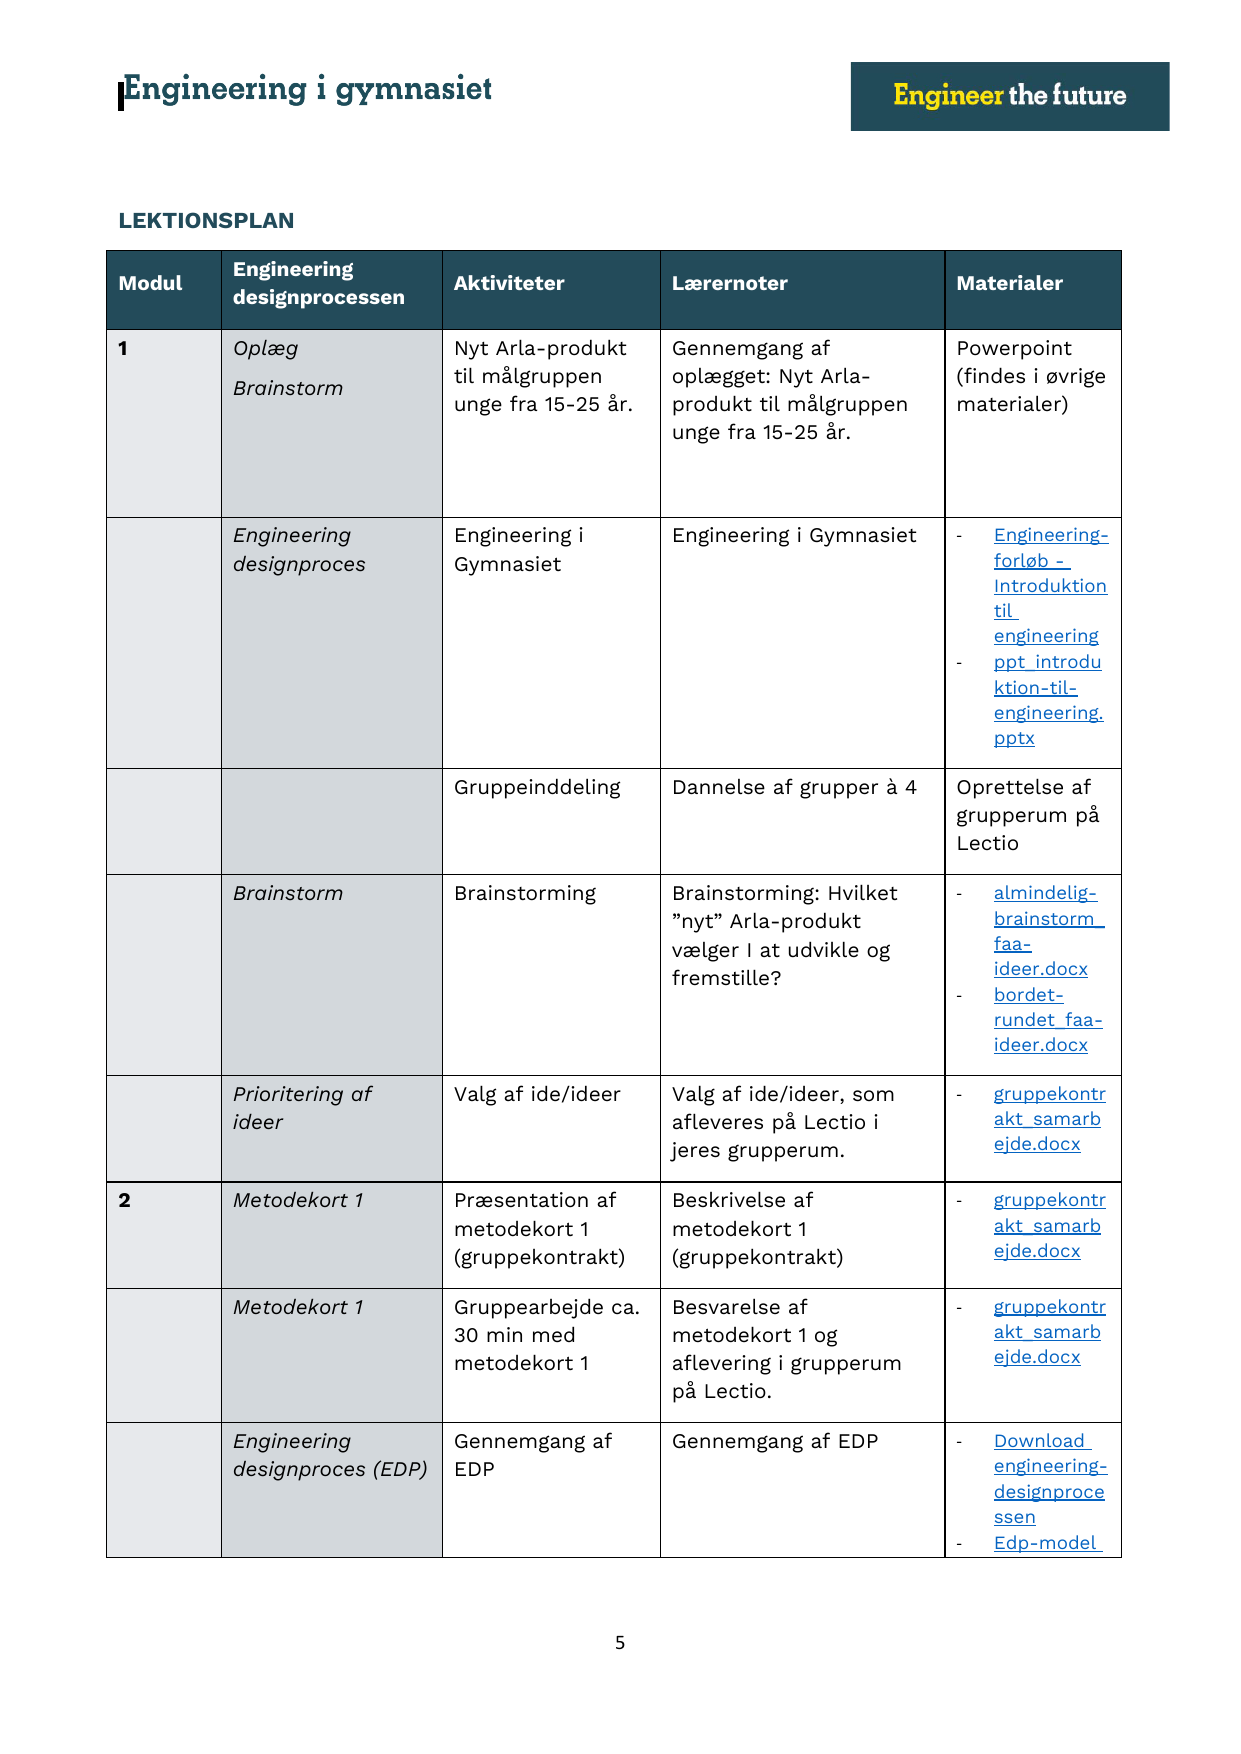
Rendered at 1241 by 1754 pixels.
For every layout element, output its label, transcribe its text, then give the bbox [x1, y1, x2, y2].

table_cell gruppekontrakt_samarbejde.docx [946, 1076, 1121, 1181]
table_cell gruppekontrakt_samarbejde.docx [946, 1183, 1121, 1288]
table_cell Oprettelse af grupperum på Lectio [946, 769, 1121, 874]
table_cell Metodekort 1 [222, 1183, 442, 1288]
picture [850, 62, 1170, 131]
table_cell 1 [107, 330, 221, 517]
table_cell Prioritering af ideer [222, 1076, 442, 1181]
table_header Modul [107, 251, 221, 329]
table_cell Dannelse af grupper à 4 [661, 769, 944, 874]
table_cell Nyt Arla-produkt til målgruppen unge fra 15-25 år. [443, 330, 660, 517]
table_cell Brainstorming: Hvilket ”nyt” Arla-produkt vælger I at udvikle og fremstille? [661, 875, 944, 1075]
table_cell Besvarelse af metodekort 1 og aflevering i grupperum på Lectio. [661, 1289, 944, 1422]
table_cell gruppekontrakt_samarbejde.docx [946, 1289, 1121, 1422]
table_cell Powerpoint (findes i øvrige materialer) [946, 330, 1121, 517]
table_header Lærernoter [661, 251, 944, 329]
table_cell [107, 769, 221, 874]
table_header Materialer [946, 251, 1121, 329]
text LektionsplaN [118, 207, 1122, 234]
table_cell Valg af ide/ideer [443, 1076, 660, 1181]
table_cell Engineering i Gymnasiet [661, 518, 944, 768]
table_cell [107, 875, 221, 1075]
table_cell [107, 518, 221, 768]
table_cell Oplæg Brainstorm [222, 330, 442, 517]
table_cell Metodekort 1 [222, 1289, 442, 1422]
table_header Engineering designprocessen [222, 251, 442, 329]
table_cell Gennemgang af oplægget: Nyt Arla-produkt til målgruppen unge fra 15-25 år. [661, 330, 944, 517]
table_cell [222, 1423, 442, 1557]
table_cell Engineering designproces [222, 518, 442, 768]
picture [124, 73, 492, 106]
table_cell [946, 1423, 1121, 1557]
table_cell Engineering i Gymnasiet [443, 518, 660, 768]
table_cell almindelig-brainstorm_faa-ideer.docx bordet-rundet_faa-ideer.docx [946, 875, 1121, 1075]
table_cell [107, 1423, 221, 1557]
table_cell [222, 769, 442, 874]
table_cell Præsentation af metodekort 1 (gruppekontrakt) [443, 1183, 660, 1288]
table_cell [107, 1076, 221, 1181]
table_cell Gennemgang af EDP [661, 1423, 944, 1557]
table_cell Engineering-forløb - Introduktion til engineering ppt_introduktion-til-engineering.pptx [946, 518, 1121, 768]
table_cell Valg af ide/ideer, som afleveres på Lectio i jeres grupperum. [661, 1076, 944, 1181]
table_cell Gruppeinddeling [443, 769, 660, 874]
table_cell Gruppearbejde ca. 30 min med metodekort 1 [443, 1289, 660, 1422]
table_cell Beskrivelse af metodekort 1 (gruppekontrakt) [661, 1183, 944, 1288]
table_cell Brainstorming [443, 875, 660, 1075]
table_cell Gennemgang af EDP [443, 1423, 660, 1557]
table_header Aktiviteter [443, 251, 660, 329]
table_cell 2 [107, 1183, 221, 1288]
table_cell [107, 1289, 221, 1422]
table_cell Brainstorm [222, 875, 442, 1075]
